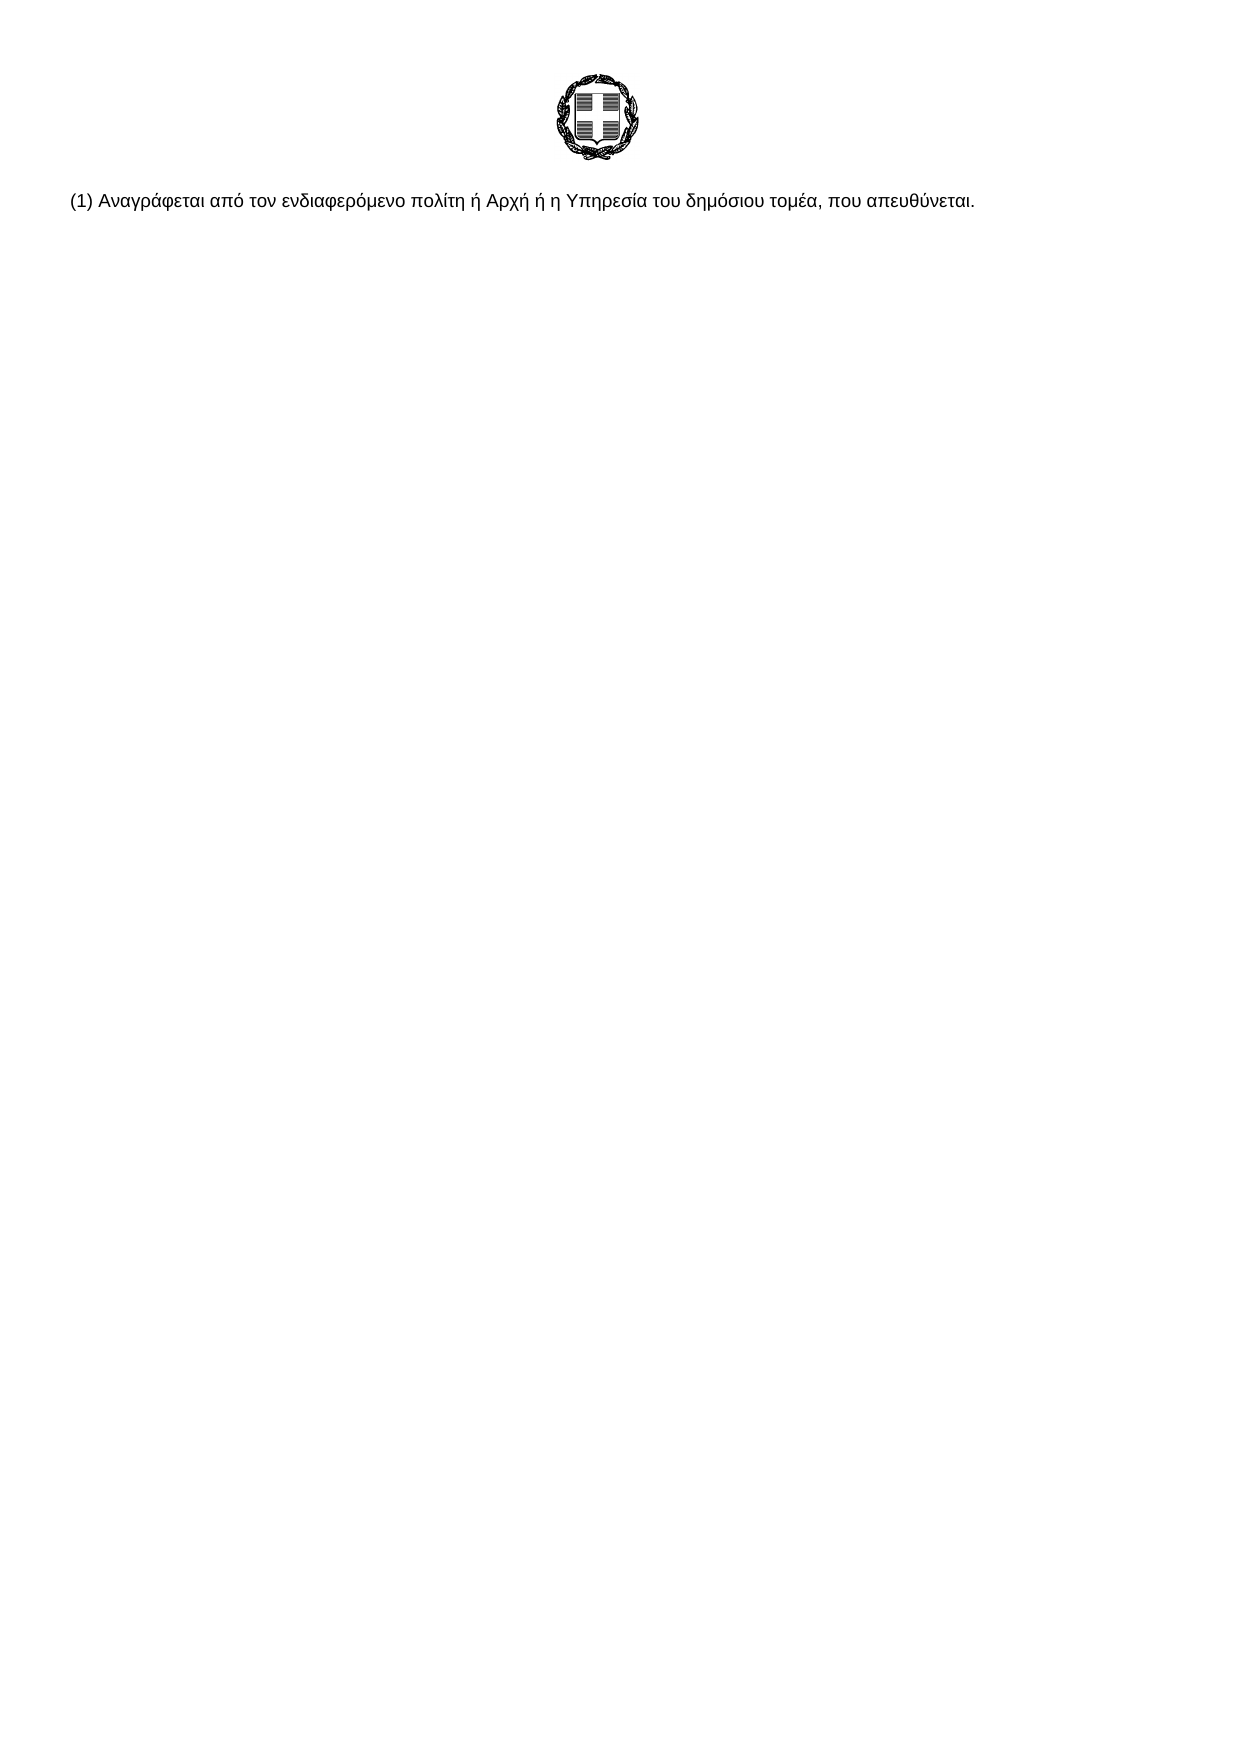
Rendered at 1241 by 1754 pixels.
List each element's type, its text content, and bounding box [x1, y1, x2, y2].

picture [554, 73, 640, 162]
text (1) Αναγράφεται από τον ενδιαφερόμενο πολίτη ή Αρχή ή η Υπηρεσία του δημόσιου τομέα, που απευθύνεται. [70, 190, 1152, 212]
